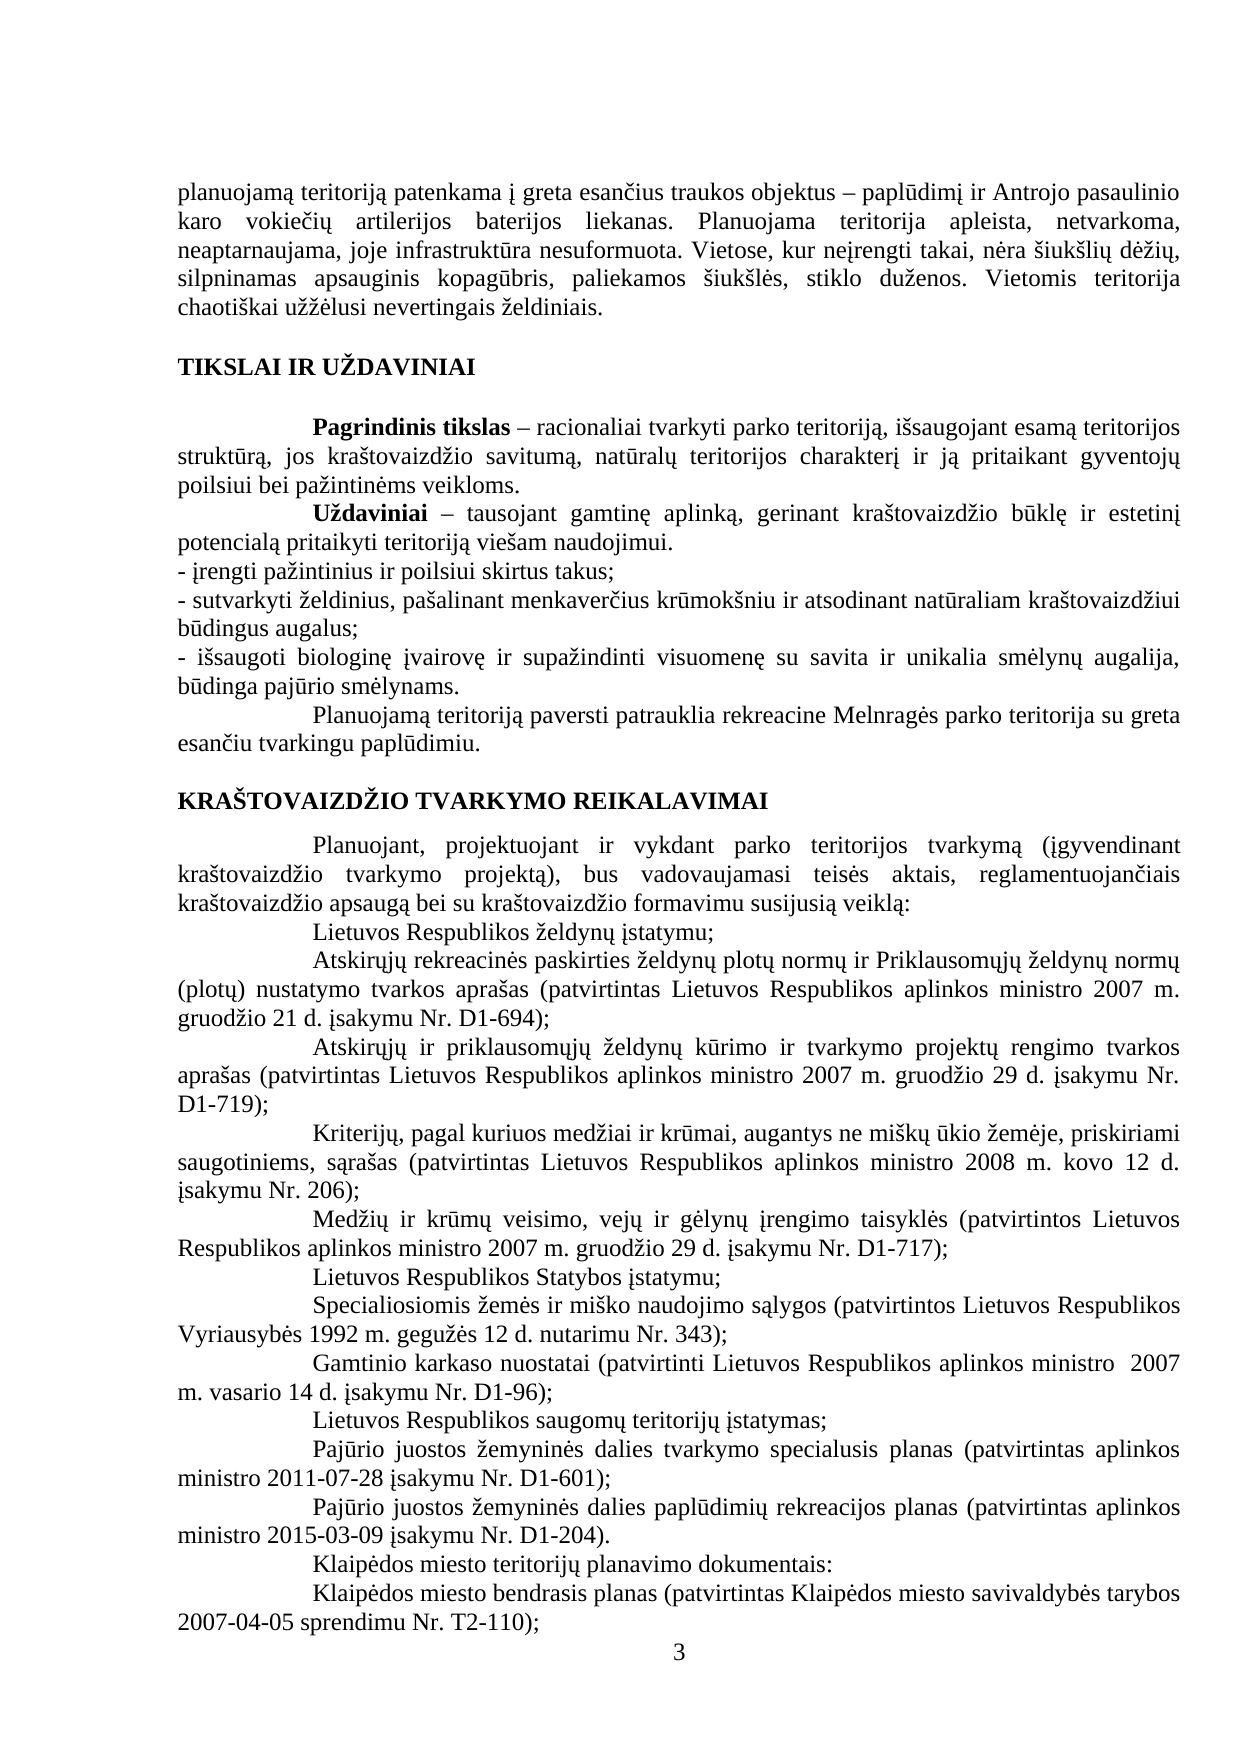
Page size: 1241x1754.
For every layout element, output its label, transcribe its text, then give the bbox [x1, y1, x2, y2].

text - sutvarkyti želdinius, pašalinant menkaverčius krūmokšniu ir atsodinant natūraliam kraštovaizdžiui būdingus augalus; [177, 585, 1181, 642]
text Uždaviniai – tausojant gamtinę aplinką, gerinant kraštovaizdžio būklę ir estetinį potencialą pritaikyti teritoriją viešam naudojimui. [177, 498, 1181, 556]
text Lietuvos Respublikos želdynų įstatymu; [177, 917, 1181, 945]
text Klaipėdos miesto teritorijų planavimo dokumentais: [177, 1549, 1181, 1578]
text Specialiosiomis žemės ir miško naudojimo sąlygos (patvirtintos Lietuvos Respublikos Vyriausybės 1992 m. gegužės 12 d. nutarimu Nr. 343); [177, 1290, 1181, 1348]
text Pagrindinis tikslas – racionaliai tvarkyti parko teritoriją, išsaugojant esamą teritorijos struktūrą, jos kraštovaizdžio savitumą, natūralų teritorijos charakterį ir ją pritaikant gyventojų poilsiui bei pažintinėms veikloms. [177, 412, 1181, 498]
text Pajūrio juostos žemyninės dalies paplūdimių rekreacijos planas (patvirtintas aplinkos ministro 2015-03-09 įsakymu Nr. D1-204). [177, 1492, 1181, 1549]
text - išsaugoti biologinę įvairovę ir supažindinti visuomenę su savita ir unikalia smėlynų augalija, būdinga pajūrio smėlynams. [177, 642, 1181, 700]
text Atskirųjų rekreacinės paskirties želdynų plotų normų ir Priklausomųjų želdynų normų (plotų) nustatymo tvarkos aprašas (patvirtintas Lietuvos Respublikos aplinkos ministro 2007 m. gruodžio 21 d. įsakymu Nr. D1-694); [177, 945, 1181, 1032]
text Lietuvos Respublikos Statybos įstatymu; [177, 1262, 1181, 1290]
text KRAŠTOVAIZDŽIO TVARKYMO REIKALAVIMAI [177, 786, 1181, 815]
text Lietuvos Respublikos saugomų teritorijų įstatymas; [177, 1405, 1181, 1434]
text Planuojamą teritoriją paversti patrauklia rekreacine Melnragės parko teritorija su greta esančiu tvarkingu paplūdimiu. [177, 700, 1181, 757]
text - įrengti pažintinius ir poilsiui skirtus takus; [177, 556, 1181, 585]
text Medžių ir krūmų veisimo, vejų ir gėlynų įrengimo taisyklės (patvirtintos Lietuvos Respublikos aplinkos ministro 2007 m. gruodžio 29 d. įsakymu Nr. D1-717); [177, 1204, 1181, 1262]
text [177, 177, 1181, 321]
text Kriterijų, pagal kuriuos medžiai ir krūmai, augantys ne miškų ūkio žemėje, priskiriami saugotiniems, sąrašas (patvirtintas Lietuvos Respublikos aplinkos ministro 2008 m. kovo 12 d. įsakymu Nr. 206); [177, 1118, 1181, 1204]
text TIKSLAI IR UŽDAVINIAI [177, 350, 1181, 381]
text Pajūrio juostos žemyninės dalies tvarkymo specialusis planas (patvirtintas aplinkos ministro 2011-07-28 įsakymu Nr. D1-601); [177, 1434, 1181, 1492]
text Klaipėdos miesto bendrasis planas (patvirtintas Klaipėdos miesto savivaldybės tarybos 2007-04-05 sprendimu Nr. T2-110); [177, 1578, 1181, 1635]
text Gamtinio karkaso nuostatai (patvirtinti Lietuvos Respublikos aplinkos ministro 2007 m. vasario 14 d. įsakymu Nr. D1-96); [177, 1348, 1181, 1405]
text Planuojant, projektuojant ir vykdant parko teritorijos tvarkymą (įgyvendinant kraštovaizdžio tvarkymo projektą), bus vadovaujamasi teisės aktais, reglamentuojančiais kraštovaizdžio apsaugą bei su kraštovaizdžio formavimu susijusią veiklą: [177, 830, 1181, 917]
text Atskirųjų ir priklausomųjų želdynų kūrimo ir tvarkymo projektų rengimo tvarkos aprašas (patvirtintas Lietuvos Respublikos aplinkos ministro 2007 m. gruodžio 29 d. įsakymu Nr. D1-719); [177, 1032, 1181, 1118]
